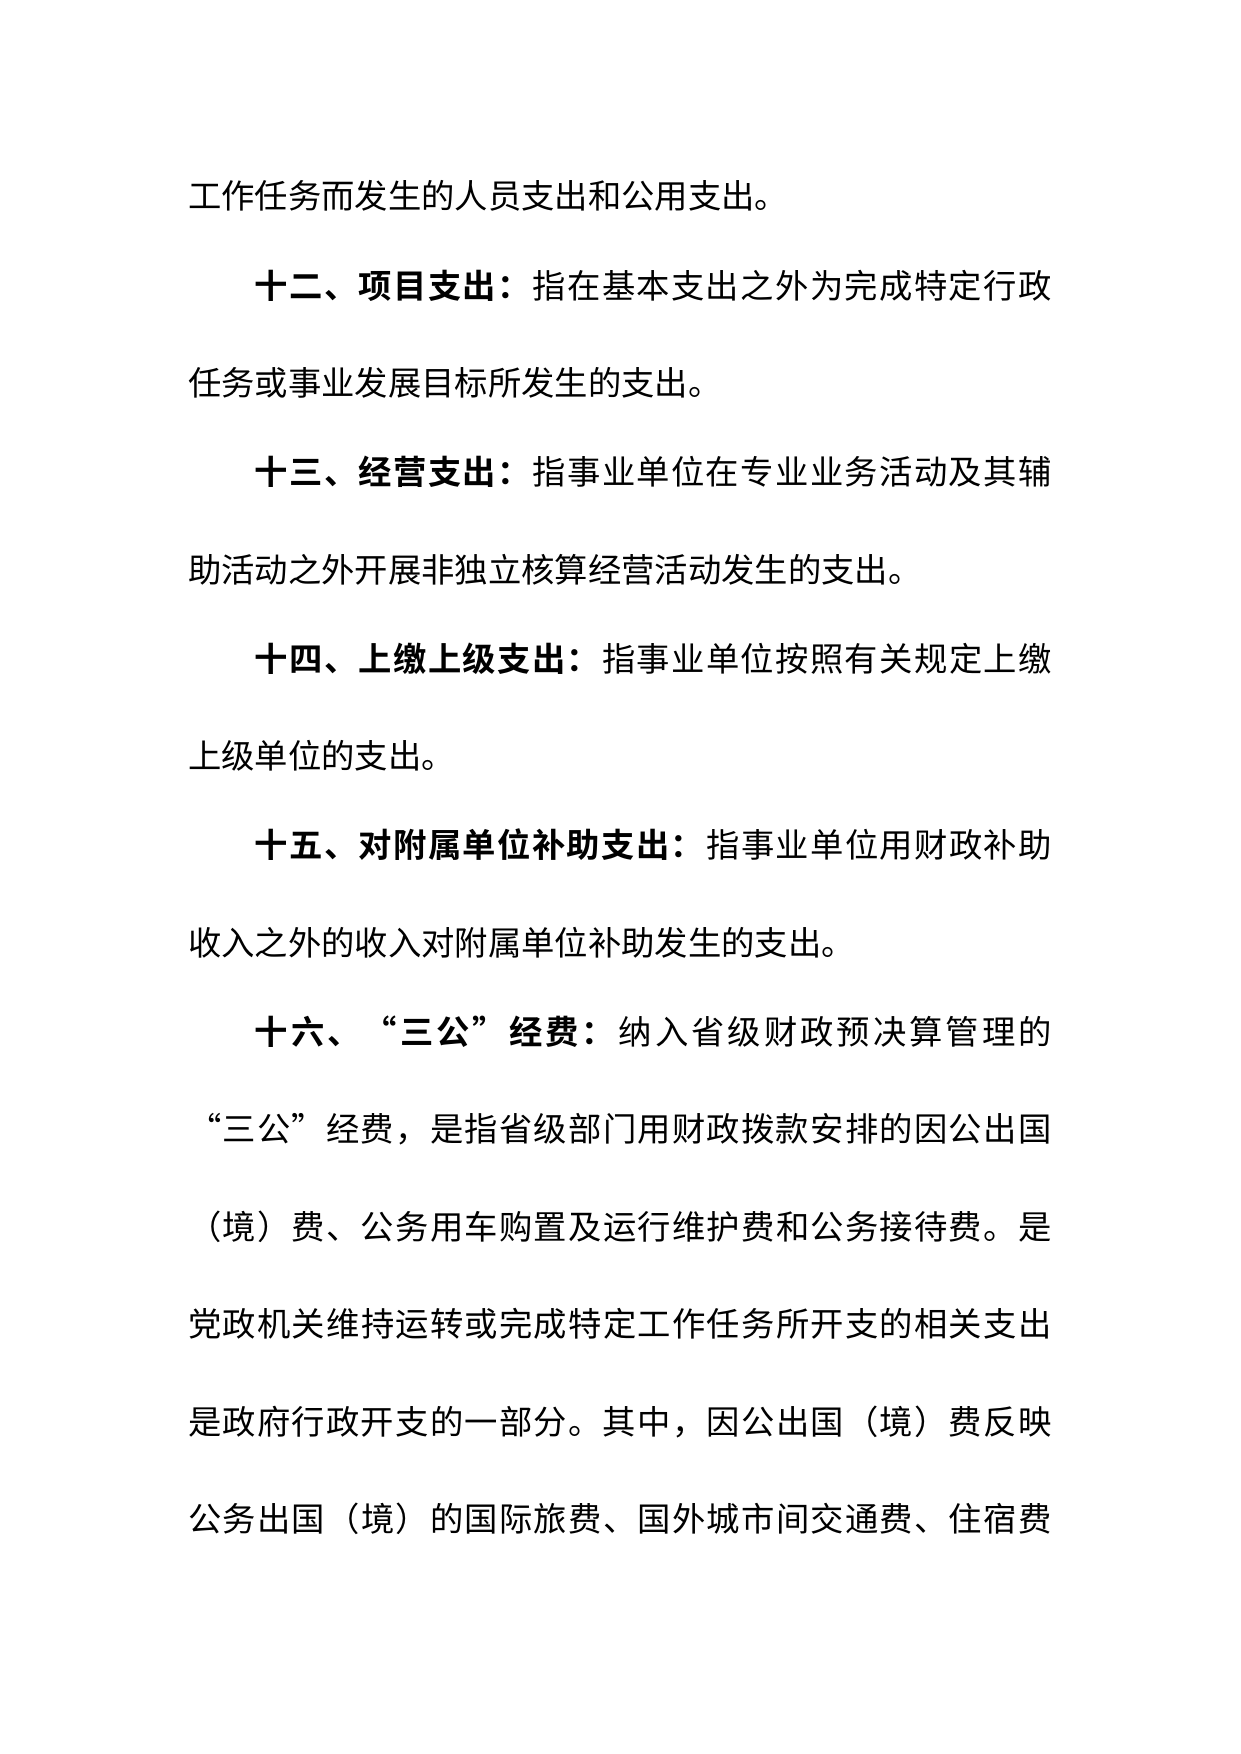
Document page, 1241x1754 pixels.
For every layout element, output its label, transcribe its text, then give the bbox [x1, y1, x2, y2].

text 十五、对附属单位补助支出：指事业单位用财政补助收入之外的收入对附属单位补助发生的支出。 [188, 811, 1052, 973]
text 十二、项目支出：指在基本支出之外为完成特定行政任务或事业发展目标所发生的支出。 [188, 251, 1052, 413]
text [188, 162, 1052, 227]
text 十四、上缴上级支出：指事业单位按照有关规定上缴上级单位的支出。 [188, 624, 1052, 787]
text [188, 997, 1052, 1550]
text 十三、经营支出：指事业单位在专业业务活动及其辅助活动之外开展非独立核算经营活动发生的支出。 [188, 438, 1052, 600]
